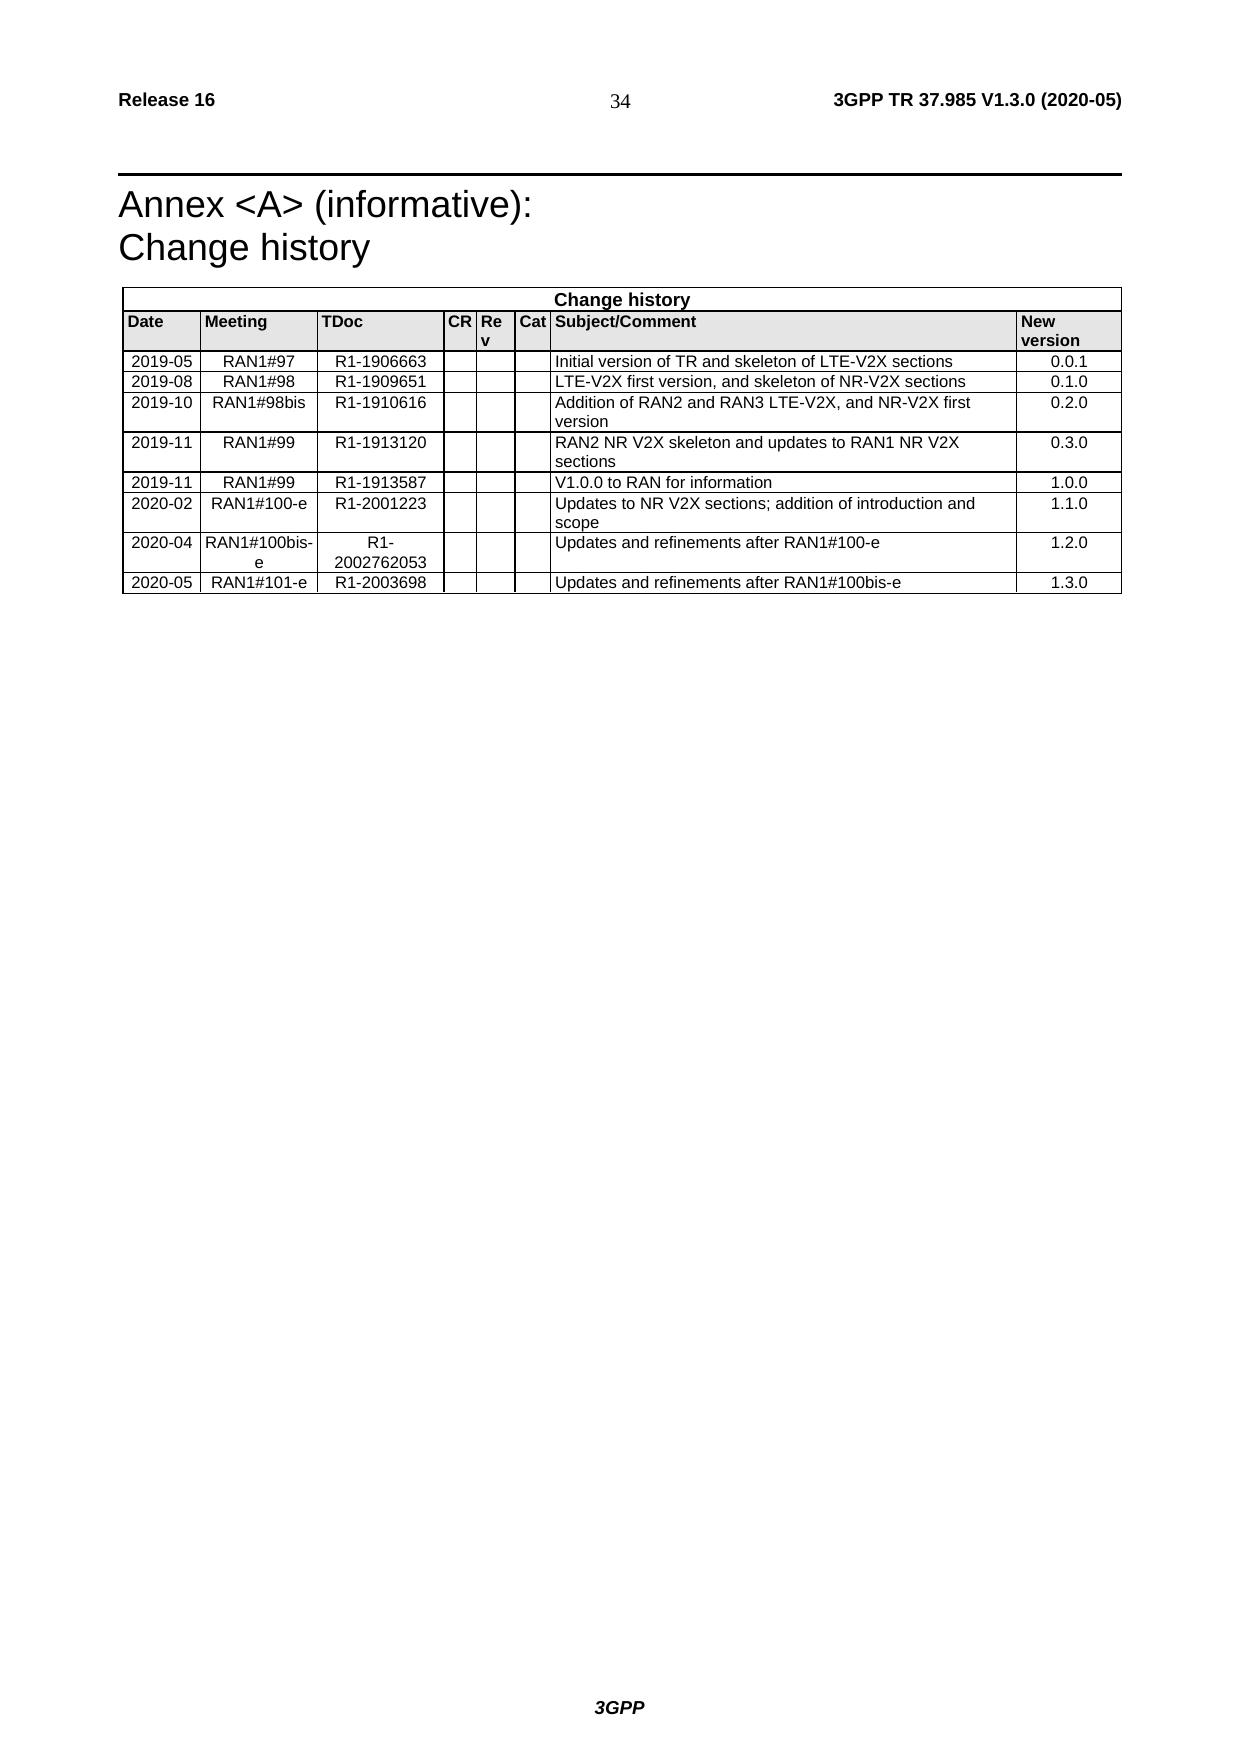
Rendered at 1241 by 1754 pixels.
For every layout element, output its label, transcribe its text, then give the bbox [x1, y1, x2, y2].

table_cell [124, 573, 200, 592]
table_cell RAN1#97 [201, 352, 317, 371]
table_cell [201, 573, 317, 592]
table_cell [516, 573, 550, 592]
table_cell Cat [516, 312, 550, 350]
table_cell [551, 573, 1016, 592]
table_cell TDoc [318, 312, 443, 350]
table_cell 1.0.0 [1017, 473, 1121, 492]
table_cell 1.1.0 [1017, 493, 1121, 532]
table_cell [516, 352, 550, 371]
table_cell New version [1017, 312, 1121, 350]
subtitle Annex <A> (informative): Change history [118, 176, 1122, 268]
table_cell Subject/Comment [551, 312, 1016, 350]
table_header Change history [124, 288, 1121, 310]
table_cell Date [124, 312, 200, 350]
table_cell [516, 493, 550, 532]
table_cell 2019-11 [124, 473, 200, 492]
table_cell R1-1906663 [318, 352, 443, 371]
table_cell Initial version of TR and skeleton of LTE-V2X sections [551, 352, 1016, 371]
table_cell [445, 473, 476, 492]
table_cell [318, 573, 443, 592]
table_cell RAN1#98 [201, 372, 317, 391]
table_cell RAN1#99 [201, 433, 317, 471]
table_cell RAN1#100bis-e [201, 533, 317, 572]
table_cell 2019-10 [124, 393, 200, 431]
table_cell R1-1913587 [318, 473, 443, 492]
table_cell [477, 533, 514, 572]
table_cell 0.1.0 [1017, 372, 1121, 391]
table_cell [445, 352, 476, 371]
table_cell 0.2.0 [1017, 393, 1121, 431]
table_cell [516, 433, 550, 471]
table_cell [477, 493, 514, 532]
table_cell Addition of RAN2 and RAN3 LTE-V2X, and NR-V2X first version [551, 393, 1016, 431]
table_cell 2020-02 [124, 493, 200, 532]
table_cell R1-1913120 [318, 433, 443, 471]
table_cell 2019-08 [124, 372, 200, 391]
table_cell [445, 393, 476, 431]
table_cell [445, 372, 476, 391]
table_cell [445, 533, 476, 572]
table_cell [477, 433, 514, 471]
table_cell RAN1#99 [201, 473, 317, 492]
table_cell [477, 352, 514, 371]
table_cell LTE-V2X first version, and skeleton of NR-V2X sections [551, 372, 1016, 391]
table_cell 2019-05 [124, 352, 200, 371]
table_cell RAN1#100-e [201, 493, 317, 532]
table_cell R1-1909651 [318, 372, 443, 391]
table_cell [477, 473, 514, 492]
table_cell [1017, 573, 1121, 592]
table_cell RAN1#98bis [201, 393, 317, 431]
table_cell V1.0.0 to RAN for information [551, 473, 1016, 492]
table_cell [477, 372, 514, 391]
table_cell 1.2.0 [1017, 533, 1121, 572]
table_cell [445, 573, 476, 592]
table_cell Updates to NR V2X sections; addition of introduction and scope [551, 493, 1016, 532]
table_cell CR [445, 312, 476, 350]
table_cell [516, 372, 550, 391]
table_cell R1-1910616 [318, 393, 443, 431]
table_cell [516, 533, 550, 572]
table_cell R1-2002 [318, 533, 443, 572]
table_cell 2019-11 [124, 433, 200, 471]
table_cell [477, 393, 514, 431]
table_cell Updates and refinements after RAN1#100-e [551, 533, 1016, 572]
table_cell 0.3.0 [1017, 433, 1121, 471]
table_cell Rev [477, 312, 514, 350]
table_cell [516, 473, 550, 492]
table_cell [445, 493, 476, 532]
table_cell [445, 433, 476, 471]
table_cell [477, 573, 514, 592]
table_cell [516, 393, 550, 431]
table_cell RAN2 NR V2X skeleton and updates to RAN1 NR V2X sections [551, 433, 1016, 471]
table_cell R1-2001223 [318, 493, 443, 532]
table_cell 0.0.1 [1017, 352, 1121, 371]
table_cell 2020-04 [124, 533, 200, 572]
table_cell Meeting [201, 312, 317, 350]
